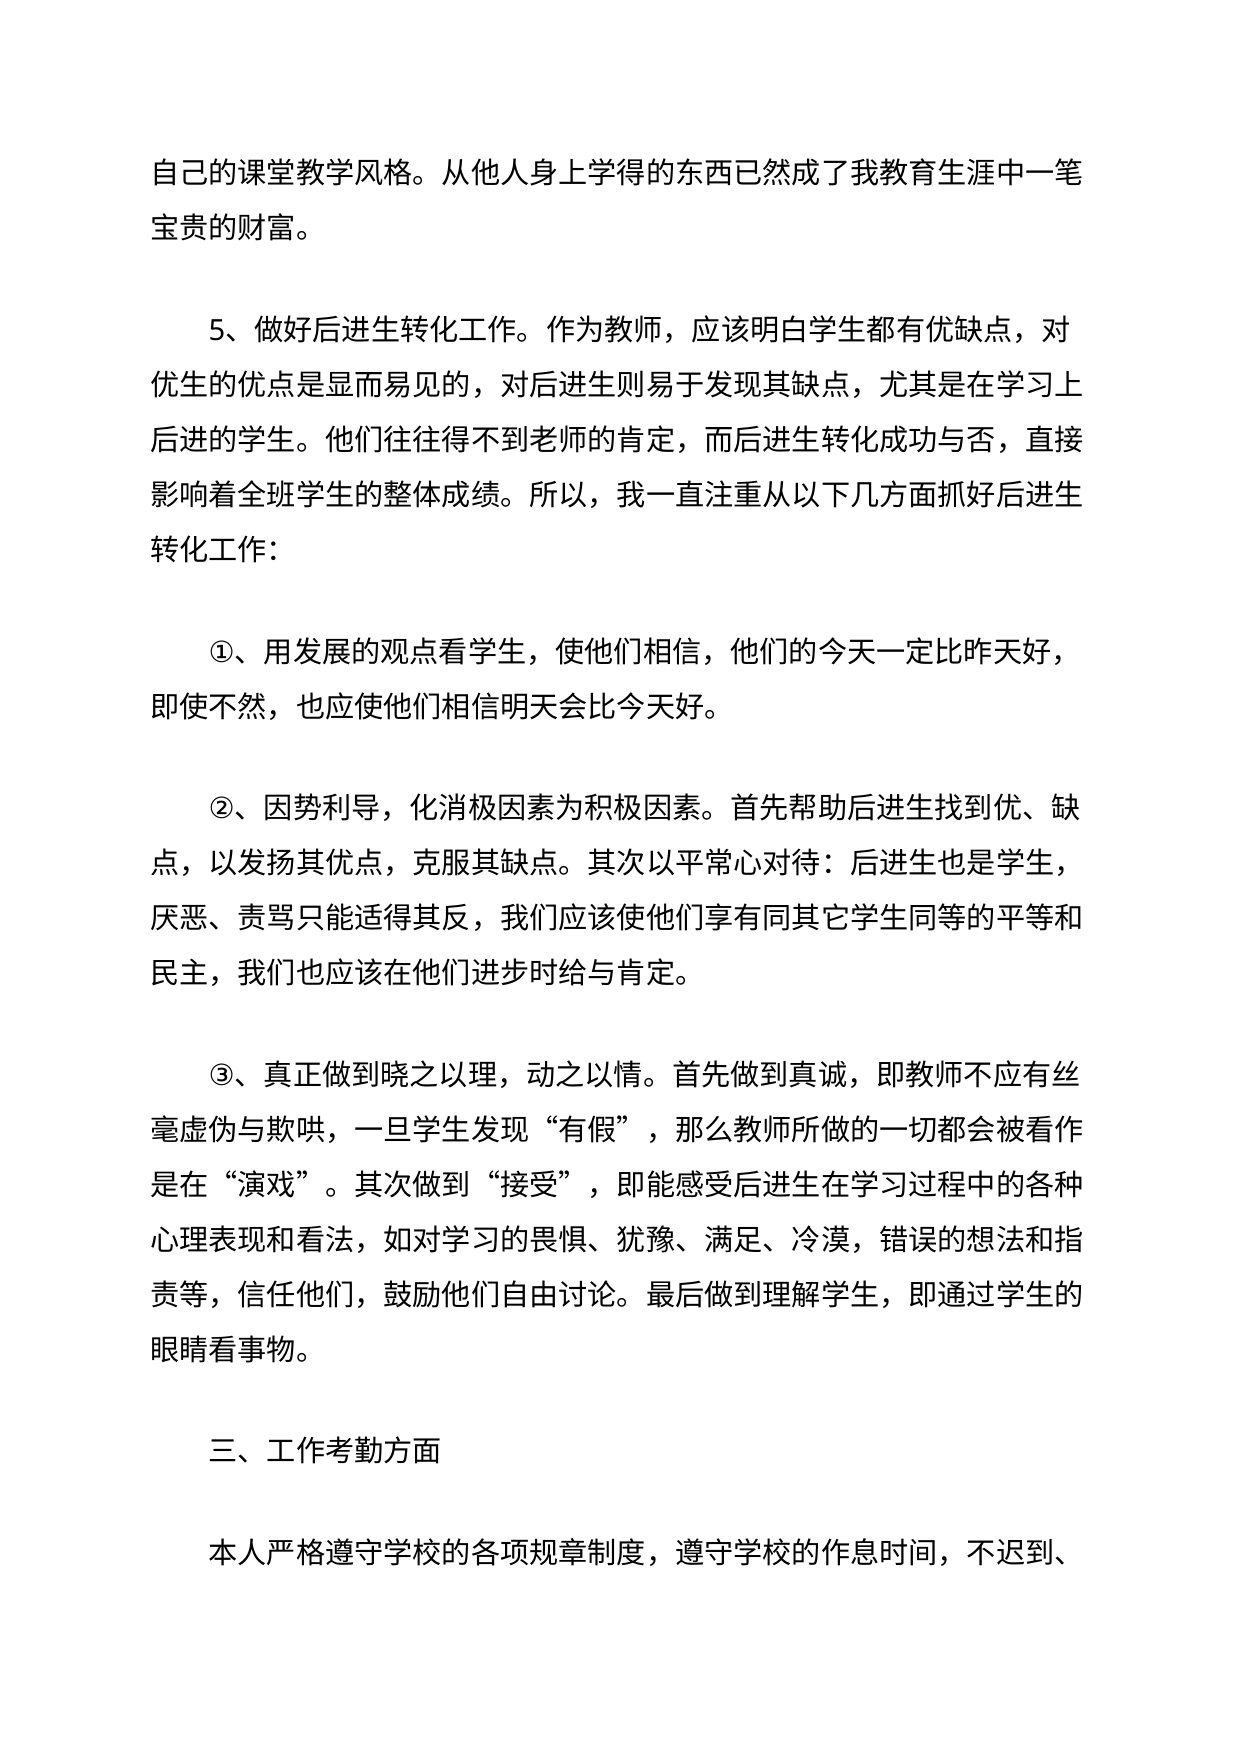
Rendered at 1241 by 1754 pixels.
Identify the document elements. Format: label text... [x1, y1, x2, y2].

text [150, 150, 1090, 247]
text 5、做好后进生转化工作。作为教师，应该明白学生都有优缺点，对优生的优点是显而易见的，对后进生则易于发现其缺点，尤其是在学习上后进的学生。他们往往得不到老师的肯定，而后进生转化成功与否，直接影响着全班学生的整体成绩。所以，我一直注重从以下几方面抓好后进生转化工作： [150, 307, 1090, 569]
text ①、用发展的观点看学生，使他们相信，他们的今天一定比昨天好，即使不然，也应使他们相信明天会比今天好。 [150, 628, 1090, 725]
text ②、因势利导，化消极因素为积极因素。首先帮助后进生找到优、缺点，以发扬其优点，克服其缺点。其次以平常心对待：后进生也是学生，厌恶、责骂只能适得其反，我们应该使他们享有同其它学生同等的平等和民主，我们也应该在他们进步时给与肯定。 [150, 785, 1090, 992]
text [150, 1529, 1090, 1572]
text 三、工作考勤方面 [150, 1428, 1090, 1470]
text ③、真正做到晓之以理，动之以情。首先做到真诚，即教师不应有丝毫虚伪与欺哄，一旦学生发现“有假”，那么教师所做的一切都会被看作是在“演戏”。其次做到“接受”，即能感受后进生在学习过程中的各种心理表现和看法，如对学习的畏惧、犹豫、满足、冷漠，错误的想法和指责等，信任他们，鼓励他们自由讨论。最后做到理解学生，即通过学生的眼睛看事物。 [150, 1051, 1090, 1368]
